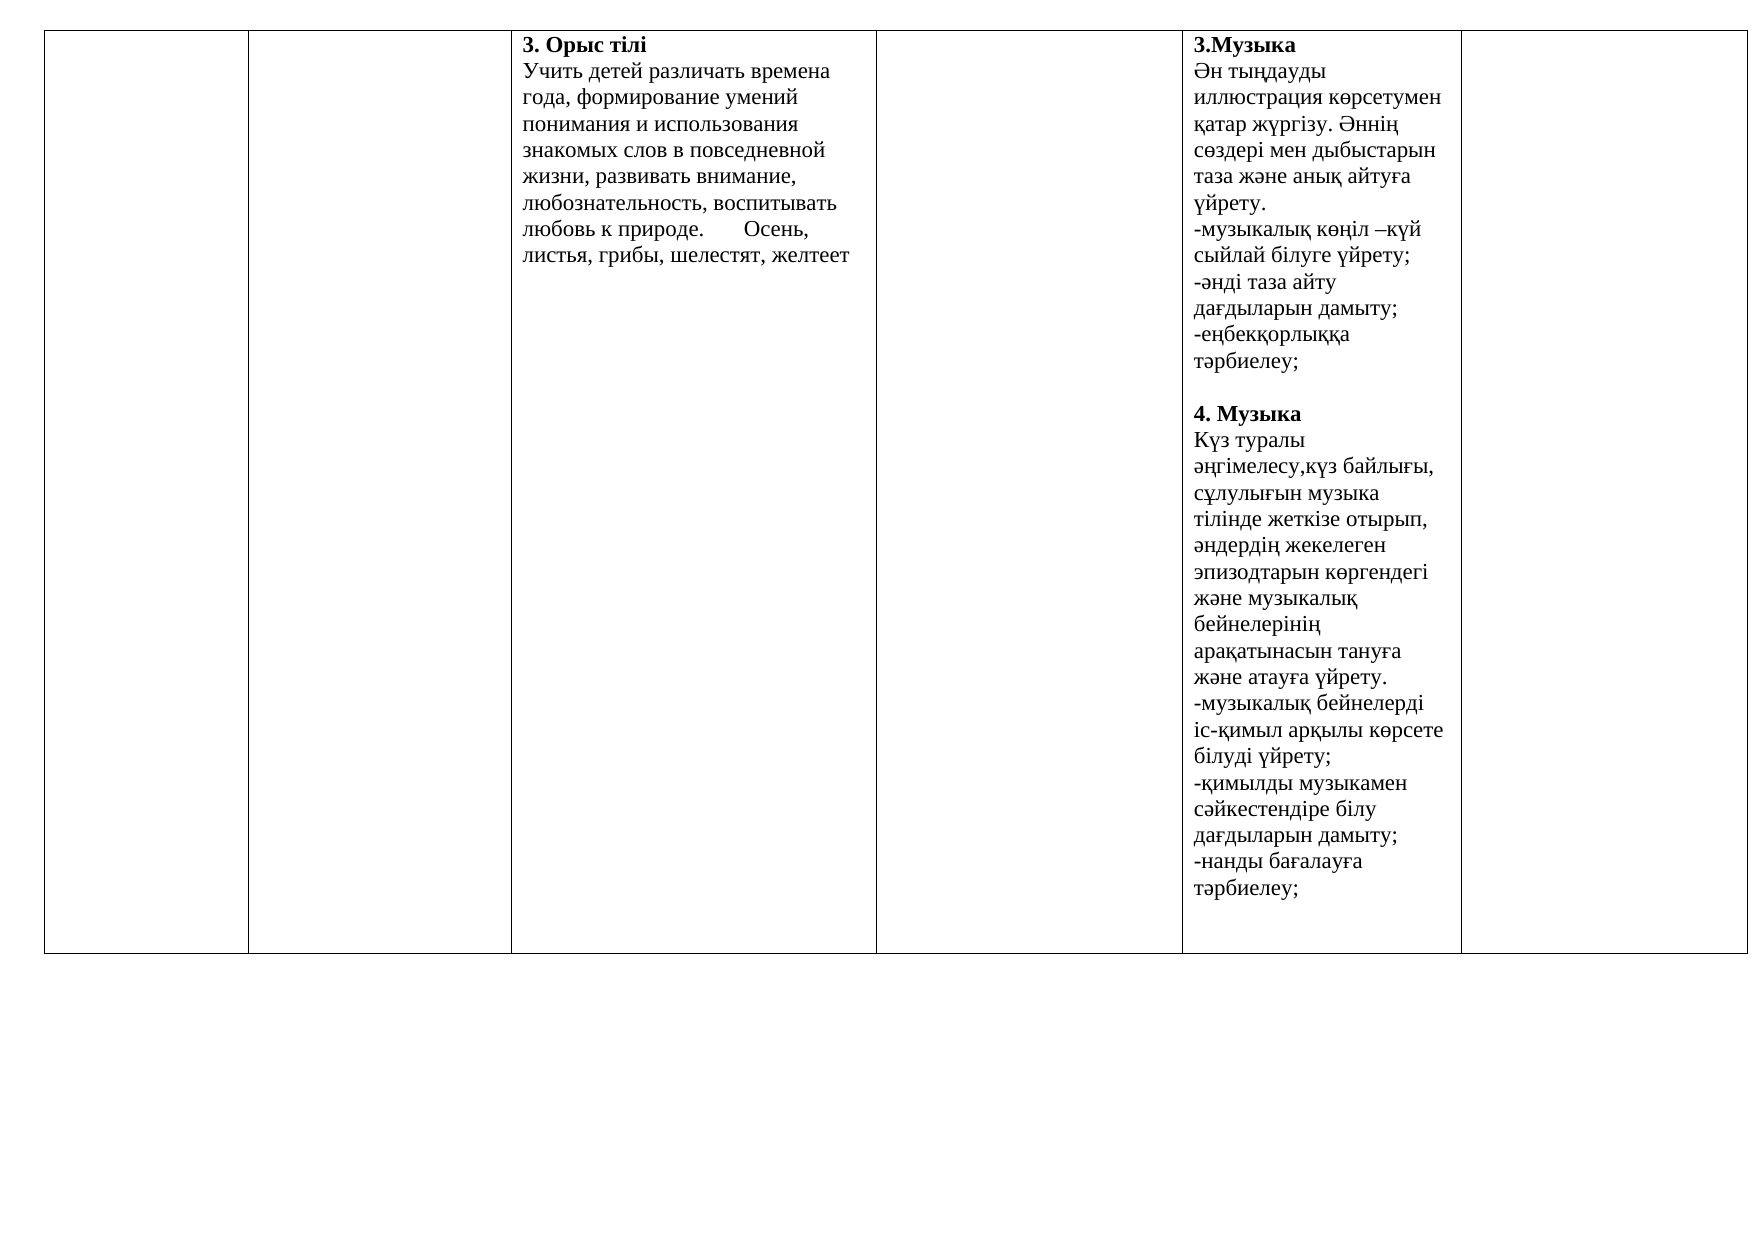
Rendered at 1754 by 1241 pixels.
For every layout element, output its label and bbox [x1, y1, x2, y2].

table_cell [512, 31, 876, 953]
table_cell [249, 31, 511, 953]
table_cell [1183, 31, 1461, 953]
table_cell [1462, 31, 1747, 953]
table_cell [45, 31, 248, 953]
table_cell [877, 31, 1182, 953]
